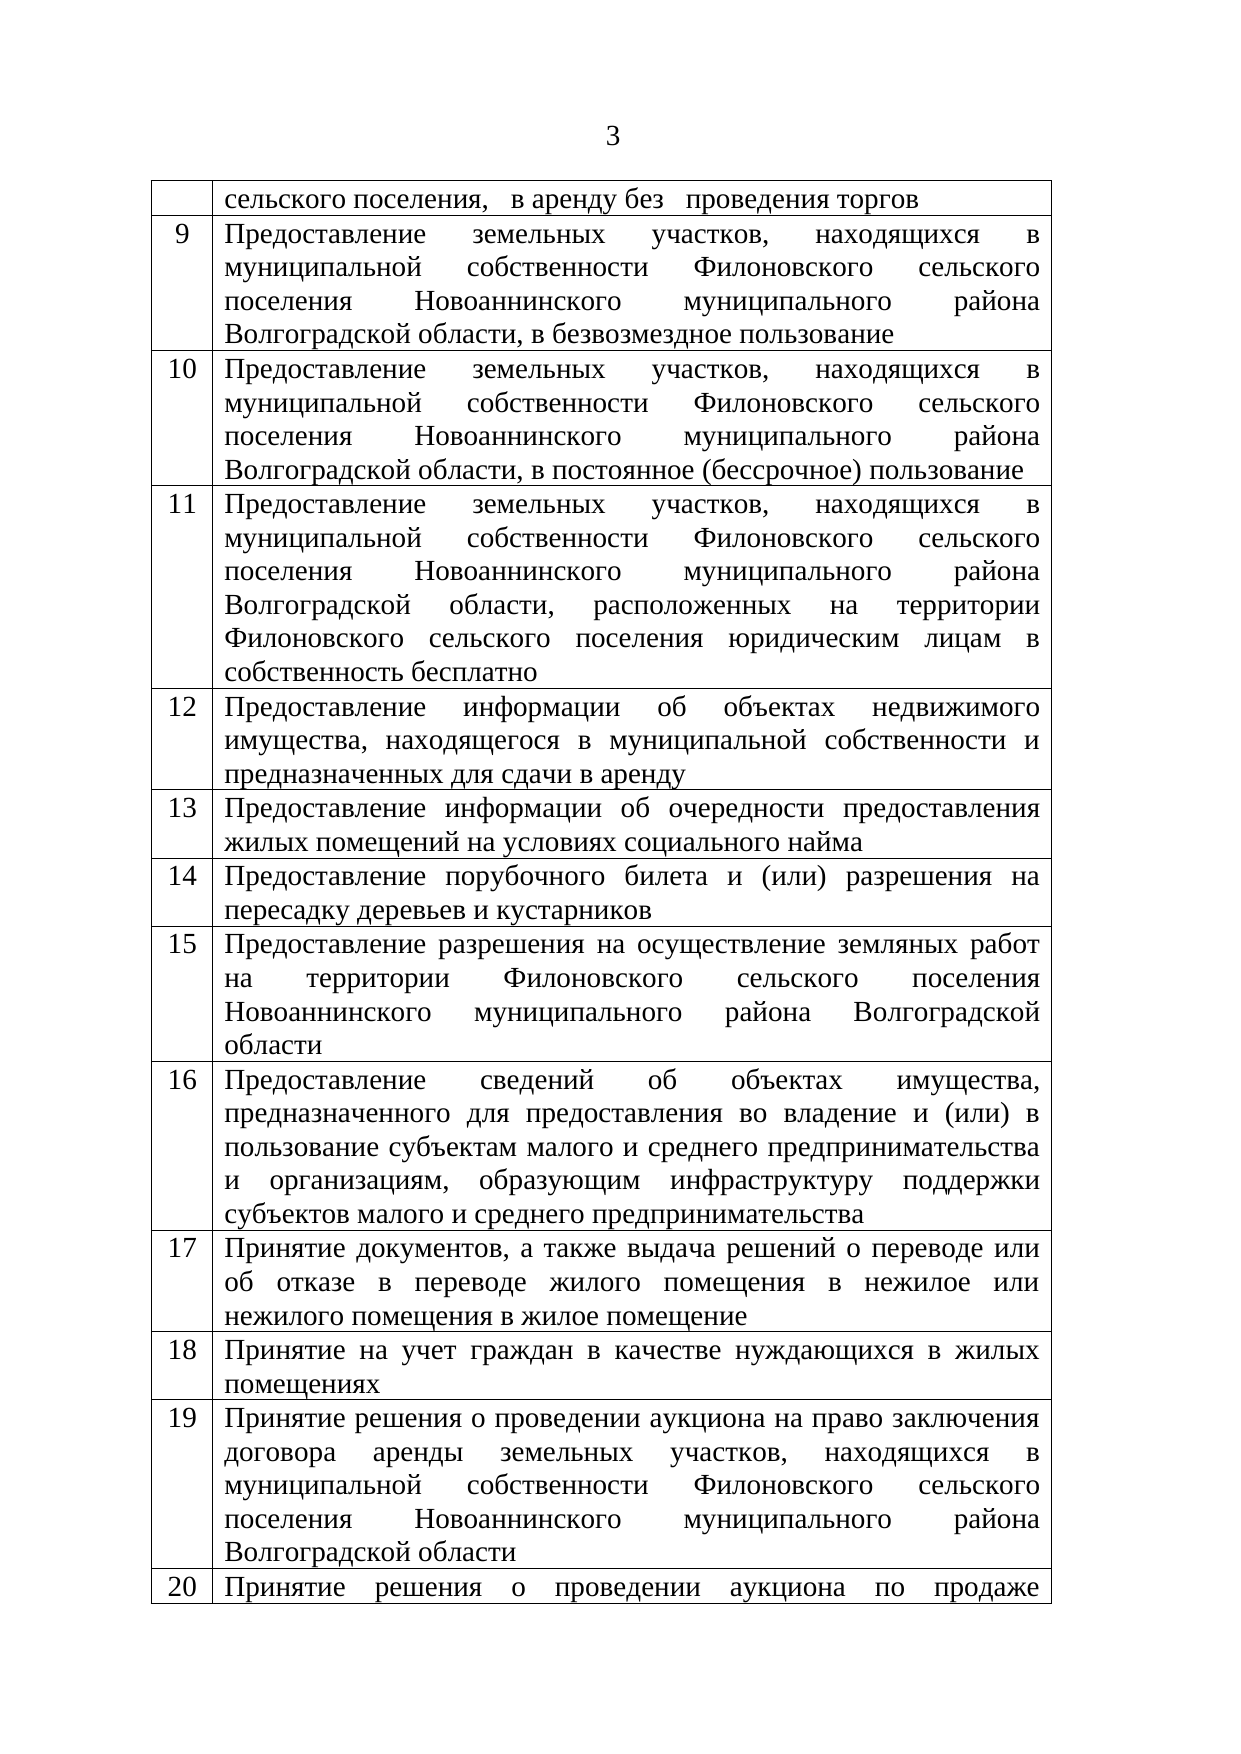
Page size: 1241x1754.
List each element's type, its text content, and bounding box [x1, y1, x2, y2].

table_cell 18 [152, 1332, 212, 1399]
table_cell 9 [152, 216, 212, 350]
table_cell Предоставление информации об объектах недвижимого имущества, находящегося в муниципальной собственности и предназначенных для сдачи в аренду [213, 689, 1051, 789]
table_cell Предоставление порубочного билета и (или) разрешения на пересадку деревьев и кустарников [213, 859, 1051, 926]
table_cell 10 [152, 351, 212, 485]
table_cell Предоставление земельных участков, находящихся в муниципальной собственности Филоновского сельского поселения Новоаннинского муниципального района Волгоградской области, расположенных на территории Филоновского сельского поселения юридическим лицам в собственность бесплатно [213, 486, 1051, 688]
table_cell Предоставление сведений об объектах имущества, предназначенного для предоставления во владение и (или) в пользование субъектам малого и среднего предпринимательства и организациям, образующим инфраструктуру поддержки субъектов малого и среднего предпринимательства [213, 1062, 1051, 1229]
table_cell 14 [152, 859, 212, 926]
table_cell Принятие документов, а также выдача решений о переводе или об отказе в переводе жилого помещения в нежилое или нежилого помещения в жилое помещение [213, 1231, 1051, 1331]
table_cell 13 [152, 790, 212, 857]
table_cell Принятие на учет граждан в качестве нуждающихся в жилых помещениях [213, 1332, 1051, 1399]
table_cell 17 [152, 1231, 212, 1331]
table_cell 15 [152, 927, 212, 1061]
table_cell 19 [152, 1400, 212, 1568]
table_cell Предоставление земельных участков, находящихся в муниципальной собственности Филоновского сельского поселения Новоаннинского муниципального района Волгоградской области, в безвозмездное пользование [213, 216, 1051, 350]
table_cell Предоставление земельных участков, находящихся в муниципальной собственности Филоновского сельского поселения Новоаннинского муниципального района Волгоградской области, в постоянное (бессрочное) пользование [213, 351, 1051, 485]
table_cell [213, 181, 1051, 215]
table_cell 11 [152, 486, 212, 688]
table_cell 16 [152, 1062, 212, 1229]
table_cell Принятие решения о проведении аукциона на право заключения договора аренды земельных участков, находящихся в муниципальной собственности Филоновского сельского поселения Новоаннинского муниципального района Волгоградской области [213, 1400, 1051, 1568]
table_cell Предоставление разрешения на осуществление земляных работ на территории Филоновского сельского поселения Новоаннинского муниципального района Волгоградской области [213, 927, 1051, 1061]
table_cell 20 [152, 1569, 212, 1603]
table_cell 8 [152, 181, 212, 215]
table_cell 12 [152, 689, 212, 789]
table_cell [213, 1569, 1051, 1603]
table_cell Предоставление информации об очередности предоставления жилых помещений на условиях социального найма [213, 790, 1051, 857]
